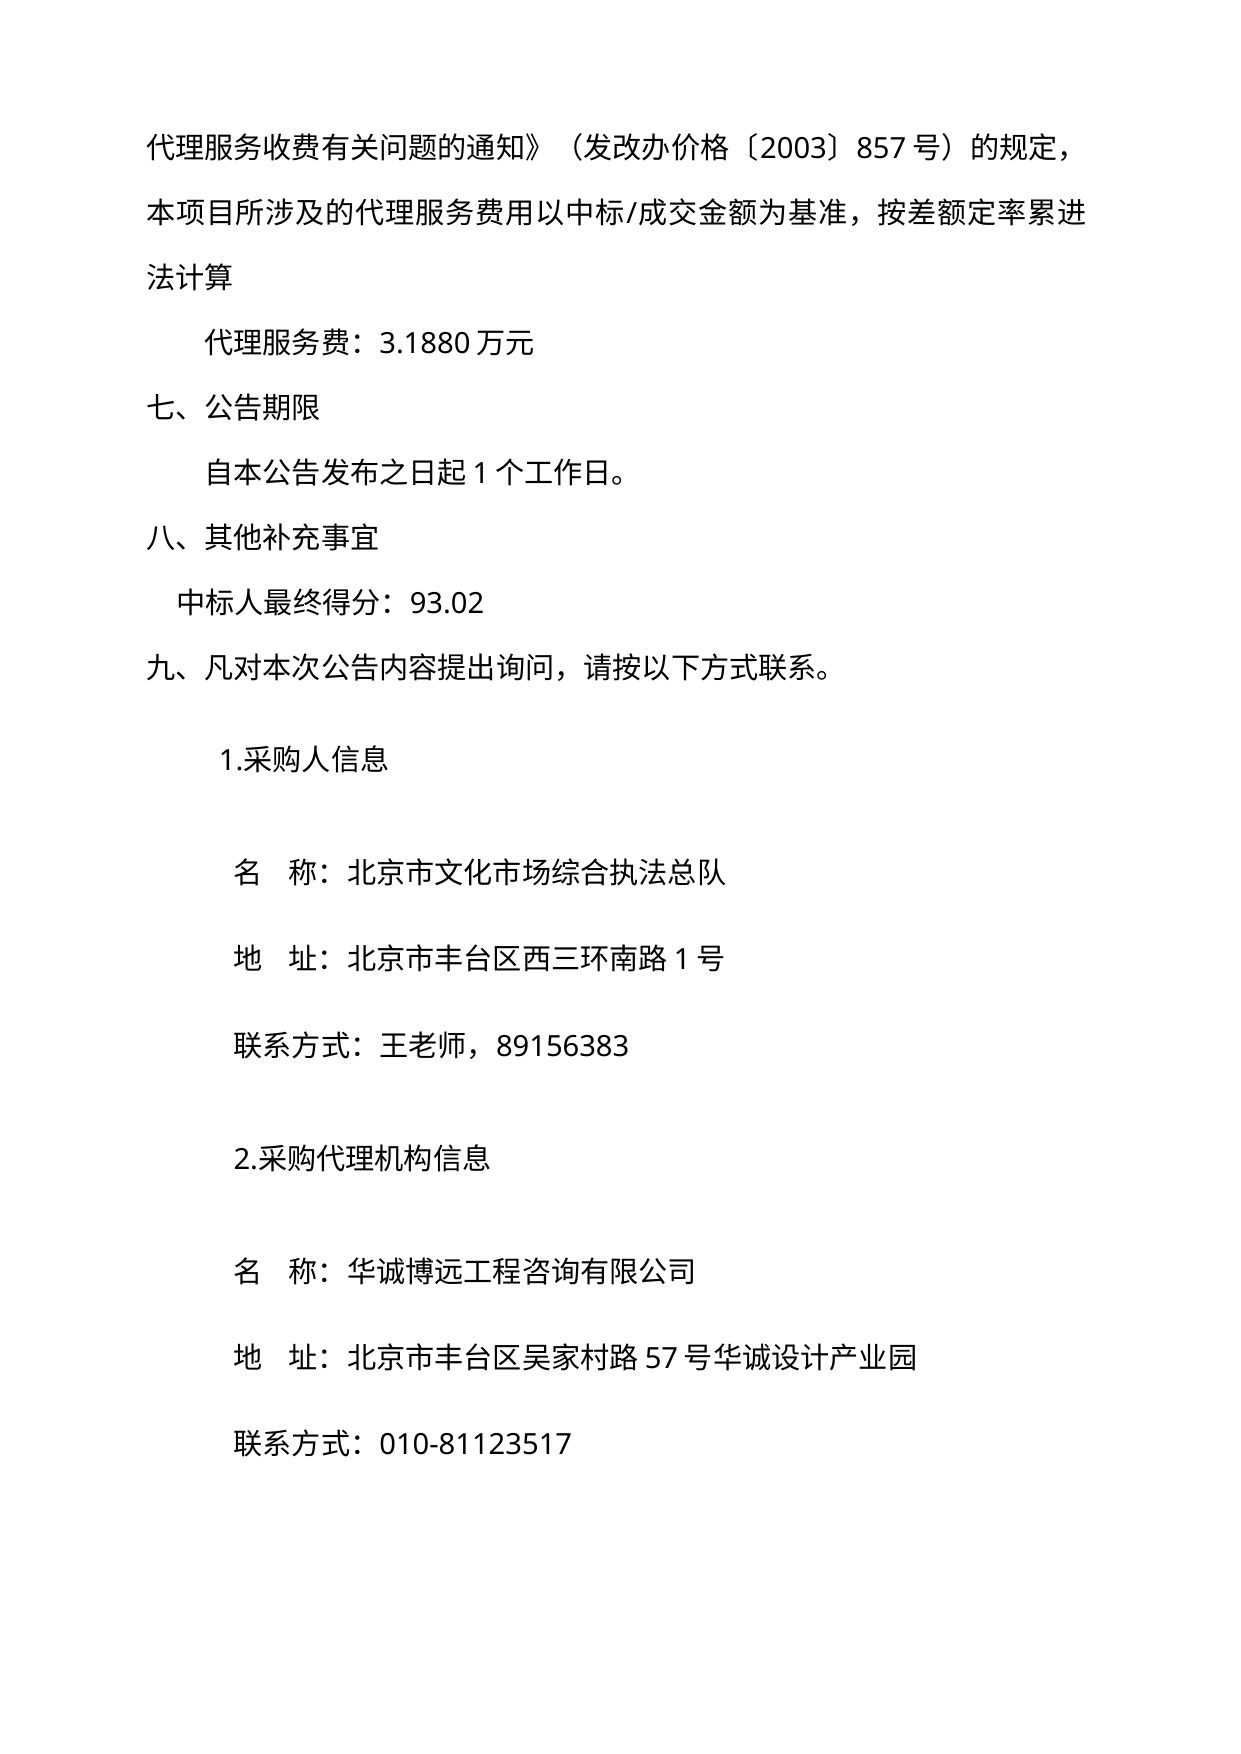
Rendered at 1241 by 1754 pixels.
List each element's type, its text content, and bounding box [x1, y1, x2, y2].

text 中标人最终得分：93.02 [146, 568, 1087, 633]
text 代理服务费：3.1880万元 [146, 308, 1087, 373]
text 联系方式：王老师，89156383 [146, 1011, 1087, 1076]
text 名 称：北京市文化市场综合执法总队 [146, 838, 1087, 903]
text 自本公告发布之日起1个工作日。 [146, 438, 1087, 503]
text 联系方式：010-81123517 [146, 1409, 1087, 1474]
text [146, 113, 1087, 308]
text 八、其他补充事宜 [146, 503, 1087, 568]
text 七、公告期限 [146, 373, 1087, 438]
text 名 称：华诚博远工程咨询有限公司 [146, 1237, 1087, 1302]
text 地 址：北京市丰台区西三环南路1号 [146, 925, 1087, 990]
subtitle 2.采购代理机构信息 [146, 1124, 1087, 1189]
subtitle 1.采购人信息 [146, 725, 1087, 790]
text 九、凡对本次公告内容提出询问，请按以下方式联系。 [146, 633, 1087, 698]
text 地 址：北京市丰台区吴家村路57号华诚设计产业园 [146, 1323, 1087, 1388]
